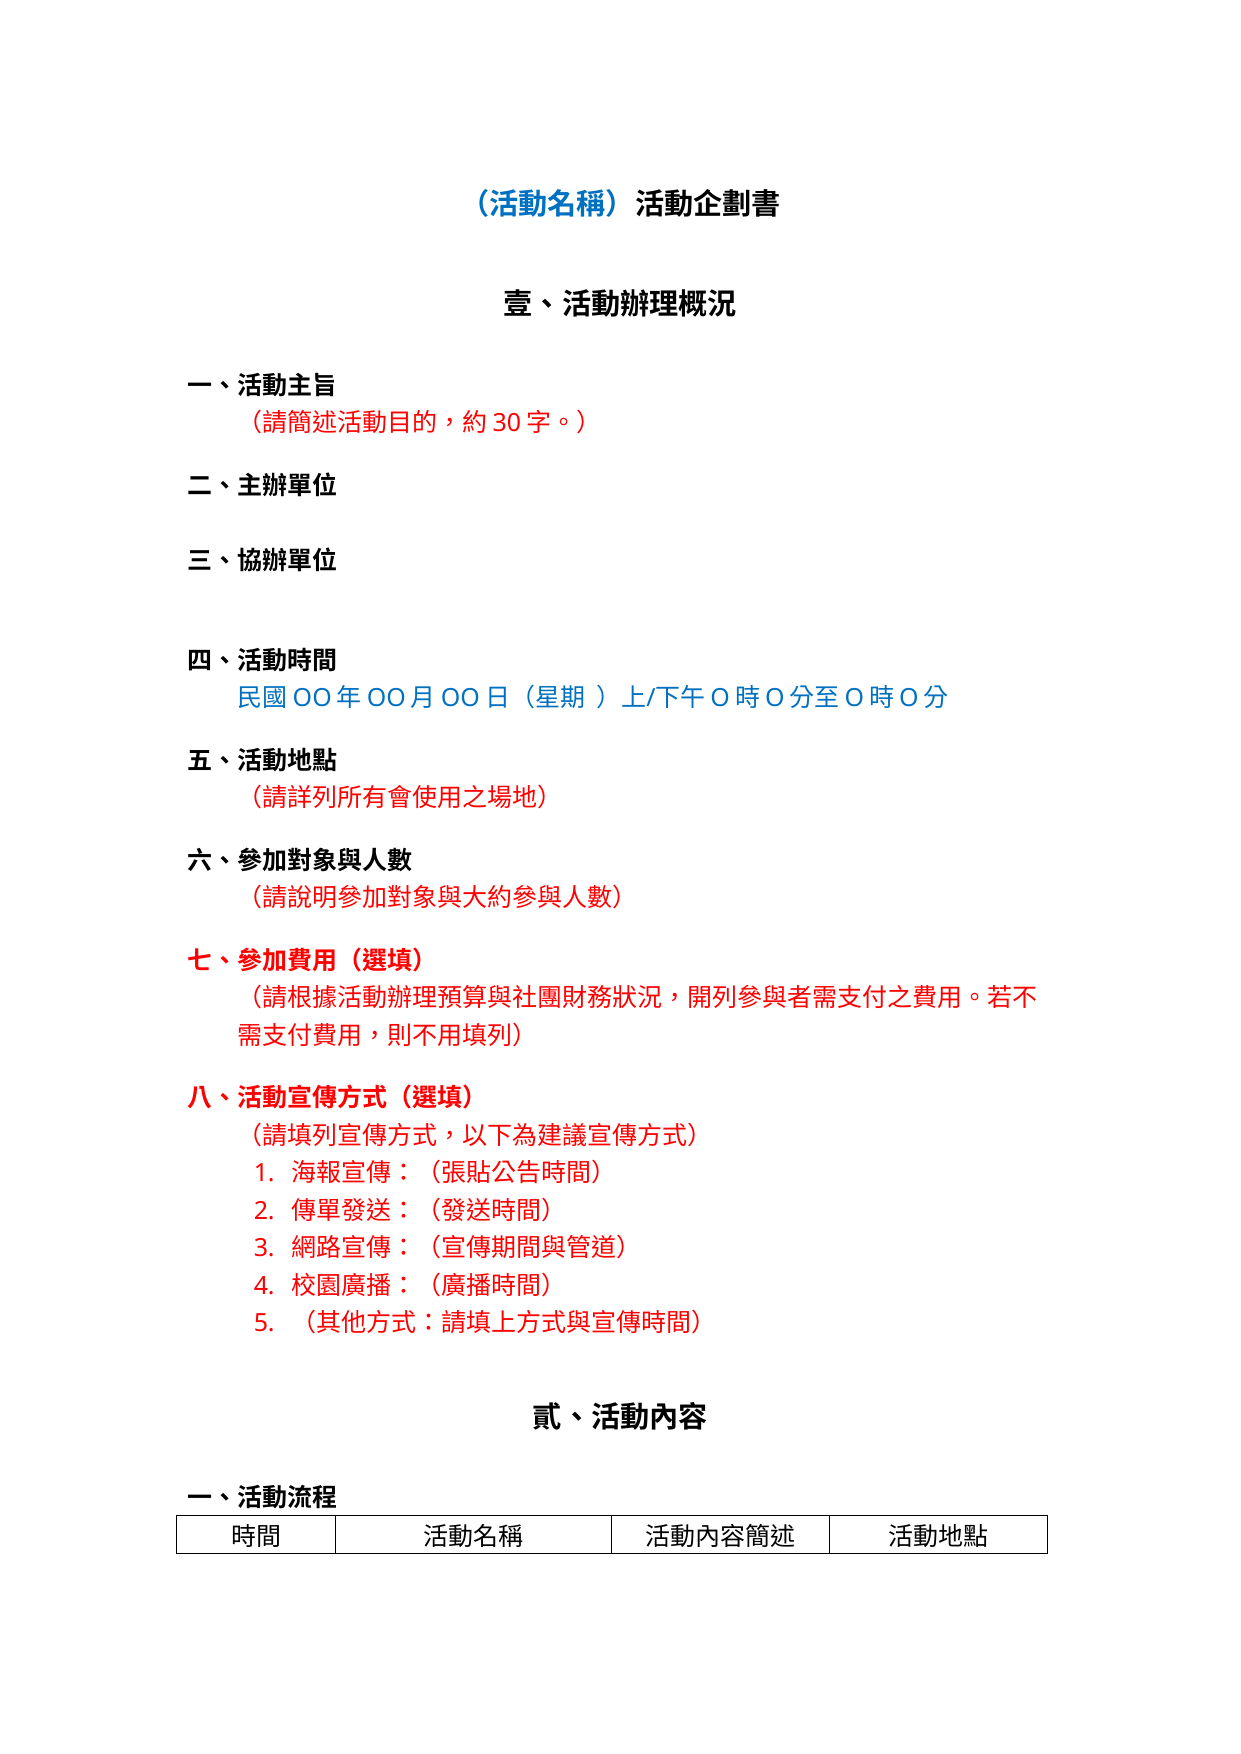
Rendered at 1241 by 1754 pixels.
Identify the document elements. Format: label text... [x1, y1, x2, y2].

list 參加費用（選填） [187, 939, 1053, 977]
list 傳單發送：（發送時間） [253, 1189, 1053, 1227]
list 活動時間 [187, 639, 1053, 677]
text （請填列宣傳方式，以下為建議宣傳方式） [237, 1114, 1053, 1152]
table_header 活動內容簡述 [612, 1516, 829, 1553]
list 主辦單位 [187, 464, 1053, 502]
list 活動宣傳方式（選填） [187, 1077, 1053, 1114]
text （請簡述活動目的，約30字。） [187, 402, 1053, 439]
text （請根據活動辦理預算與社團財務狀況，開列參與者需支付之費用。若不需支付費用，則不用填列） [237, 977, 1053, 1052]
text （請詳列所有會使用之場地） [237, 777, 1053, 814]
text 民國OO年OO月OO日（星期 ）上/下午O時O分至O時O分 [237, 677, 1053, 714]
list 校園廣播：（廣播時間） [253, 1264, 1053, 1302]
table_header 活動名稱 [336, 1516, 611, 1553]
text 貳、活動內容 [187, 1377, 1053, 1452]
list （其他方式：請填上方式與宣傳時間） [253, 1302, 1053, 1339]
table_header 時間 [177, 1516, 335, 1553]
table_header 活動地點 [830, 1516, 1047, 1553]
text （請說明參加對象與大約參與人數） [237, 877, 1053, 914]
list 網路宣傳：（宣傳期間與管道） [253, 1227, 1053, 1264]
list 活動地點 [187, 739, 1053, 777]
list 活動流程 [187, 1477, 1053, 1514]
list 海報宣傳：（張貼公告時間） [253, 1152, 1053, 1189]
text （活動名稱）活動企劃書 [187, 164, 1053, 239]
list 參加對象與人數 [187, 839, 1053, 877]
list 協辦單位 [187, 539, 1053, 577]
list 活動主旨 [187, 364, 1053, 402]
text 壹、活動辦理概況 [187, 264, 1053, 339]
